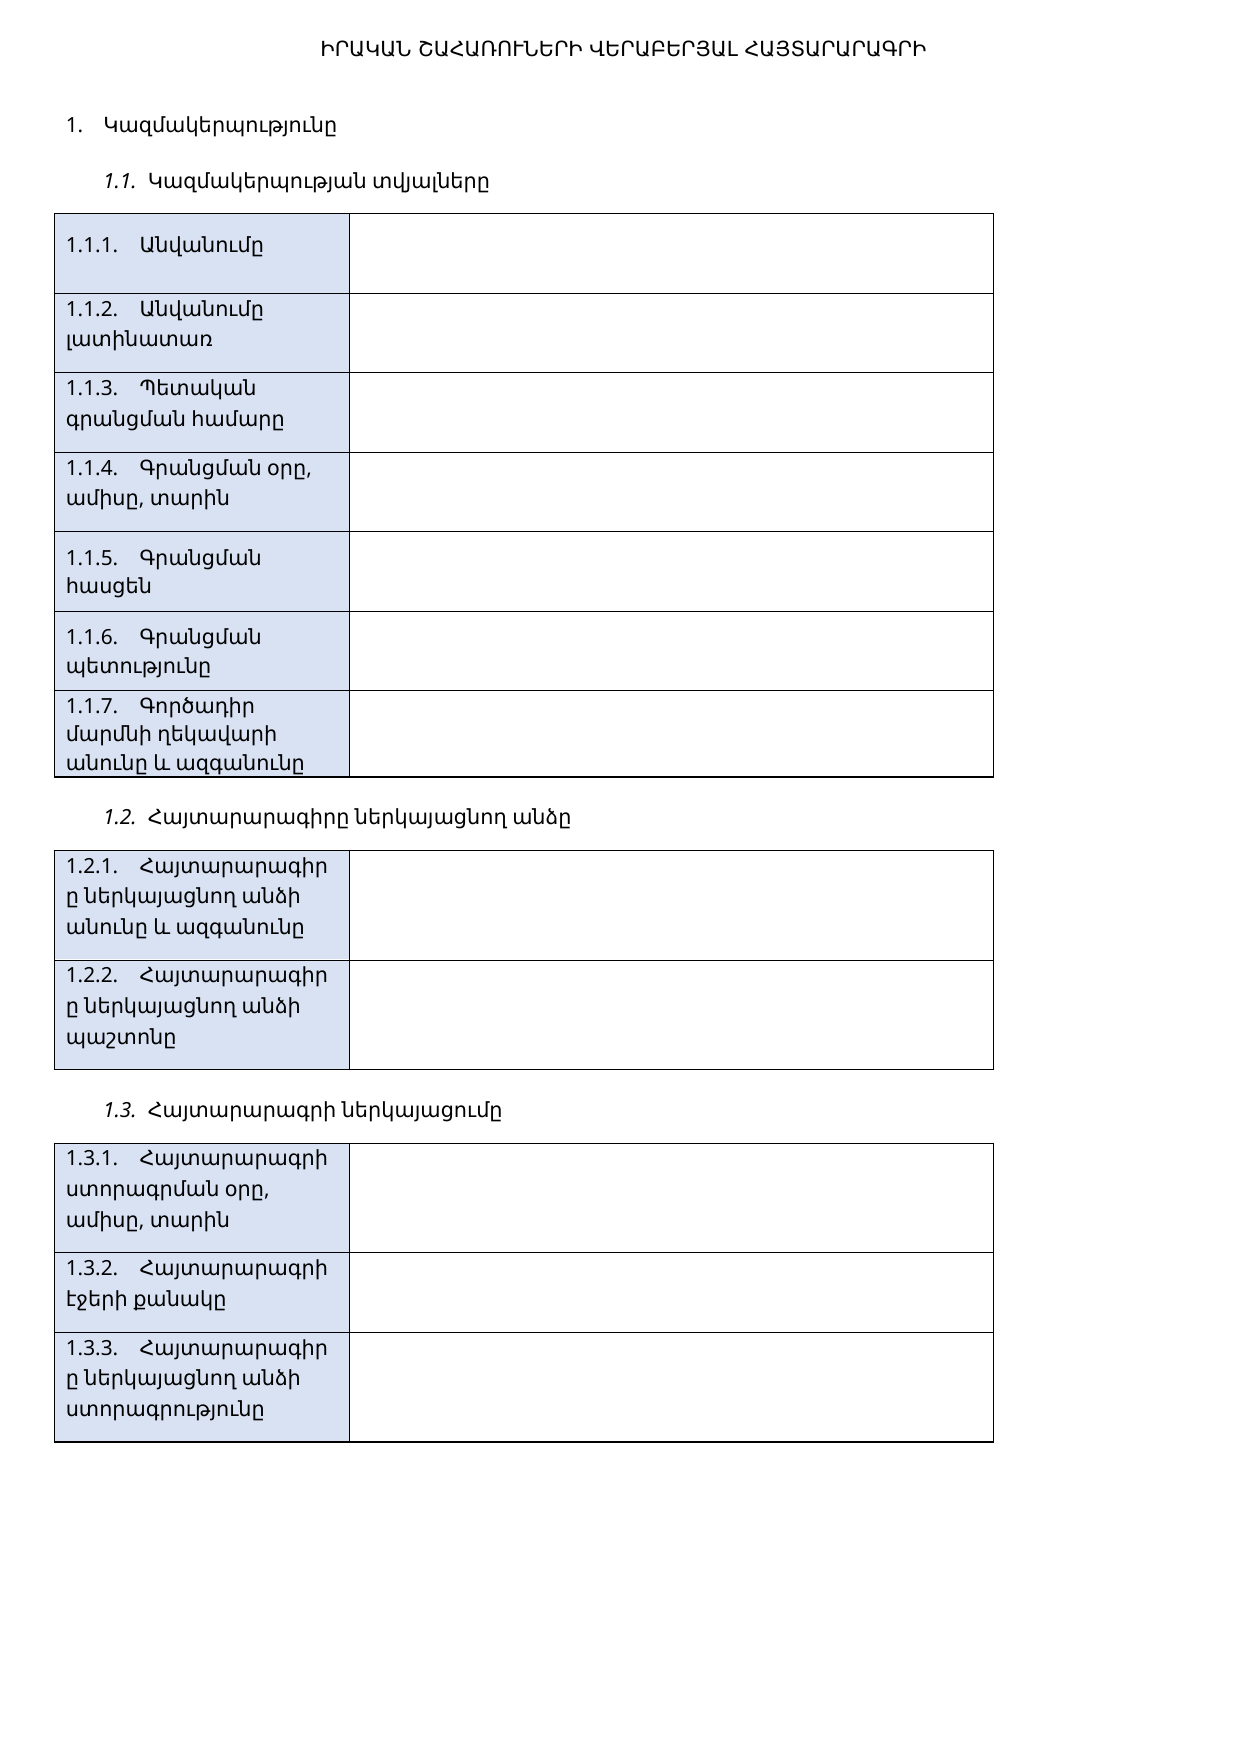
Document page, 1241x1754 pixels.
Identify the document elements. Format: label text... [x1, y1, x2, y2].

table_cell Գործադիր մարմնի ղեկավարի անունը և ազգանունը [55, 691, 349, 776]
list Հայտարարագրի ներկայացումը [103, 1095, 1181, 1124]
table_cell [350, 691, 993, 776]
table_cell Անվանումը լատինատառ [55, 294, 349, 372]
table_cell [350, 373, 993, 452]
table_header Հայտարարագրի ստորագրման օրը, ամիսը, տարին [55, 1144, 349, 1252]
table_cell [350, 294, 993, 372]
table_cell [350, 453, 993, 531]
table_header Անվանումը [55, 214, 349, 293]
table_cell Հայտարարագիրը ներկայացնող անձի պաշտոնը [55, 961, 349, 1069]
table_cell [350, 961, 993, 1069]
table_cell [350, 532, 993, 611]
table_cell Գրանցման օրը, ամիսը, տարին [55, 453, 349, 531]
table_cell Գրանցման հասցեն [55, 532, 349, 611]
table_cell Գրանցման պետությունը [55, 612, 349, 690]
text ԻՐԱԿԱՆ ՇԱՀԱՌՈՒՆԵՐԻ ՎԵՐԱԲԵՐՅԱԼ ՀԱՅՏԱՐԱՐԱԳՐԻ [66, 37, 1181, 62]
table_cell Պետական գրանցման համարը [55, 373, 349, 452]
table_header [350, 1144, 993, 1252]
table_cell Հայտարարագիրը ներկայացնող անձի ստորագրությունը [55, 1333, 349, 1441]
table_header Հայտարարագիրը ներկայացնող անձի անունը և ազգանունը [55, 851, 349, 959]
table_cell Հայտարարագրի էջերի քանակը [55, 1253, 349, 1332]
table_cell [350, 1253, 993, 1332]
list Կազմակերպությունը [66, 110, 1181, 139]
table_header [350, 851, 993, 959]
list Հայտարարագիրը ներկայացնող անձը [103, 802, 1181, 831]
list Կազմակերպության տվյալները [103, 166, 1181, 194]
table_cell [350, 612, 993, 690]
table_cell [350, 1333, 993, 1441]
table_header [350, 214, 993, 293]
